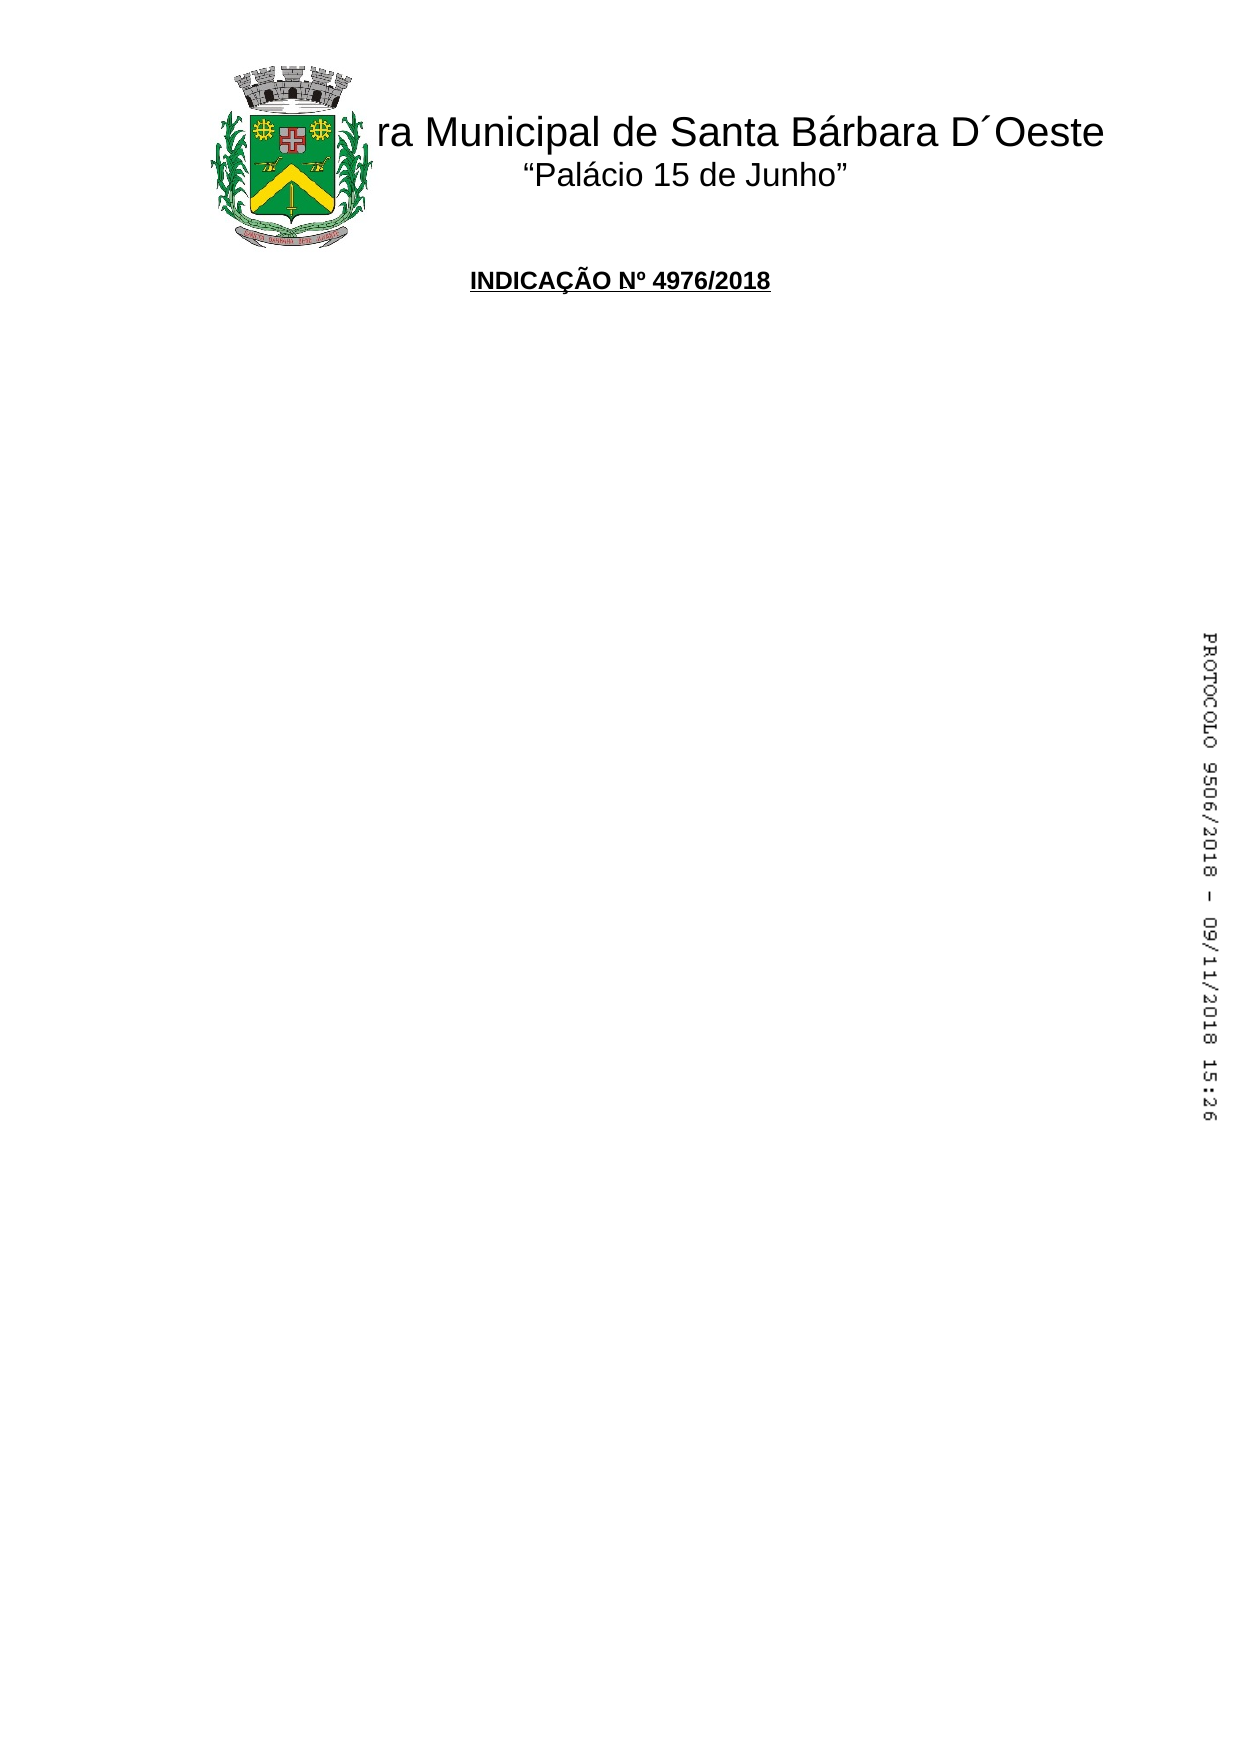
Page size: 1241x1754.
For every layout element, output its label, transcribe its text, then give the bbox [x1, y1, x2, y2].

picture [210, 66, 380, 255]
title INDICAÇÃO Nº 4976/2018 [177, 266, 1063, 294]
picture [1177, 629, 1241, 1125]
